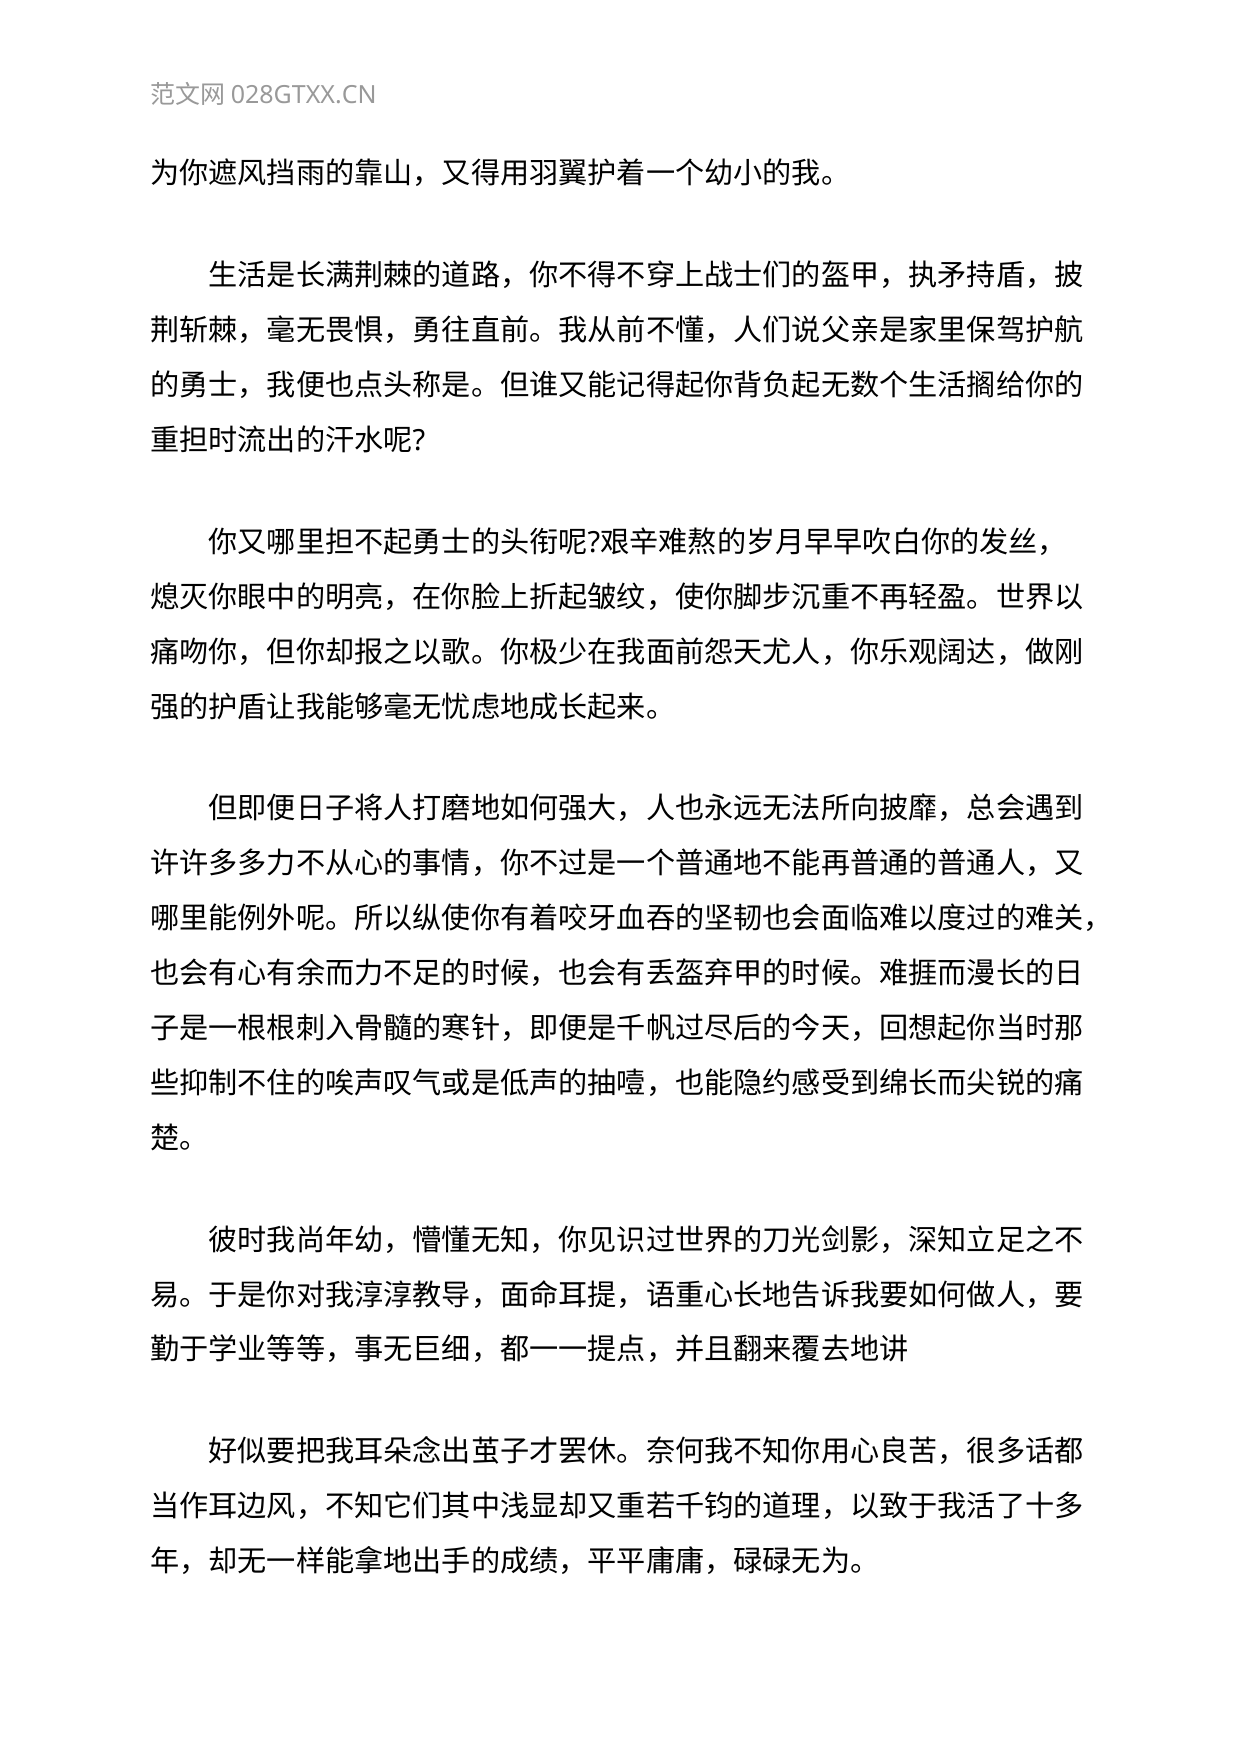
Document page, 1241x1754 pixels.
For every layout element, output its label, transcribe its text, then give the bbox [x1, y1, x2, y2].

text 生活是长满荆棘的道路，你不得不穿上战士们的盔甲，执矛持盾，披荆斩棘，毫无畏惧，勇往直前。我从前不懂，人们说父亲是家里保驾护航的勇士，我便也点头称是。但谁又能记得起你背负起无数个生活搁给你的重担时流出的汗水呢? [150, 252, 1090, 459]
text 你又哪里担不起勇士的头衔呢?艰辛难熬的岁月早早吹白你的发丝，熄灭你眼中的明亮，在你脸上折起皱纹，使你脚步沉重不再轻盈。世界以痛吻你，但你却报之以歌。你极少在我面前怨天尤人，你乐观阔达，做刚强的护盾让我能够毫无忧虑地成长起来。 [150, 518, 1090, 726]
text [150, 150, 1090, 192]
text 彼时我尚年幼，懵懂无知，你见识过世界的刀光剑影，深知立足之不易。于是你对我淳淳教导，面命耳提，语重心长地告诉我要如何做人，要勤于学业等等，事无巨细，都一一提点，并且翻来覆去地讲 [150, 1216, 1090, 1368]
text 好似要把我耳朵念出茧子才罢休。奈何我不知你用心良苦，很多话都当作耳边风，不知它们其中浅显却又重若千钧的道理，以致于我活了十多年，却无一样能拿地出手的成绩，平平庸庸，碌碌无为。 [150, 1428, 1090, 1580]
text 但即便日子将人打磨地如何强大，人也永远无法所向披靡，总会遇到许许多多力不从心的事情，你不过是一个普通地不能再普通的普通人，又哪里能例外呢。所以纵使你有着咬牙血吞的坚韧也会面临难以度过的难关，也会有心有余而力不足的时候，也会有丢盔弃甲的时候。难捱而漫长的日子是一根根刺入骨髓的寒针，即便是千帆过尽后的今天，回想起你当时那些抑制不住的唉声叹气或是低声的抽噎，也能隐约感受到绵长而尖锐的痛楚。 [150, 785, 1090, 1157]
